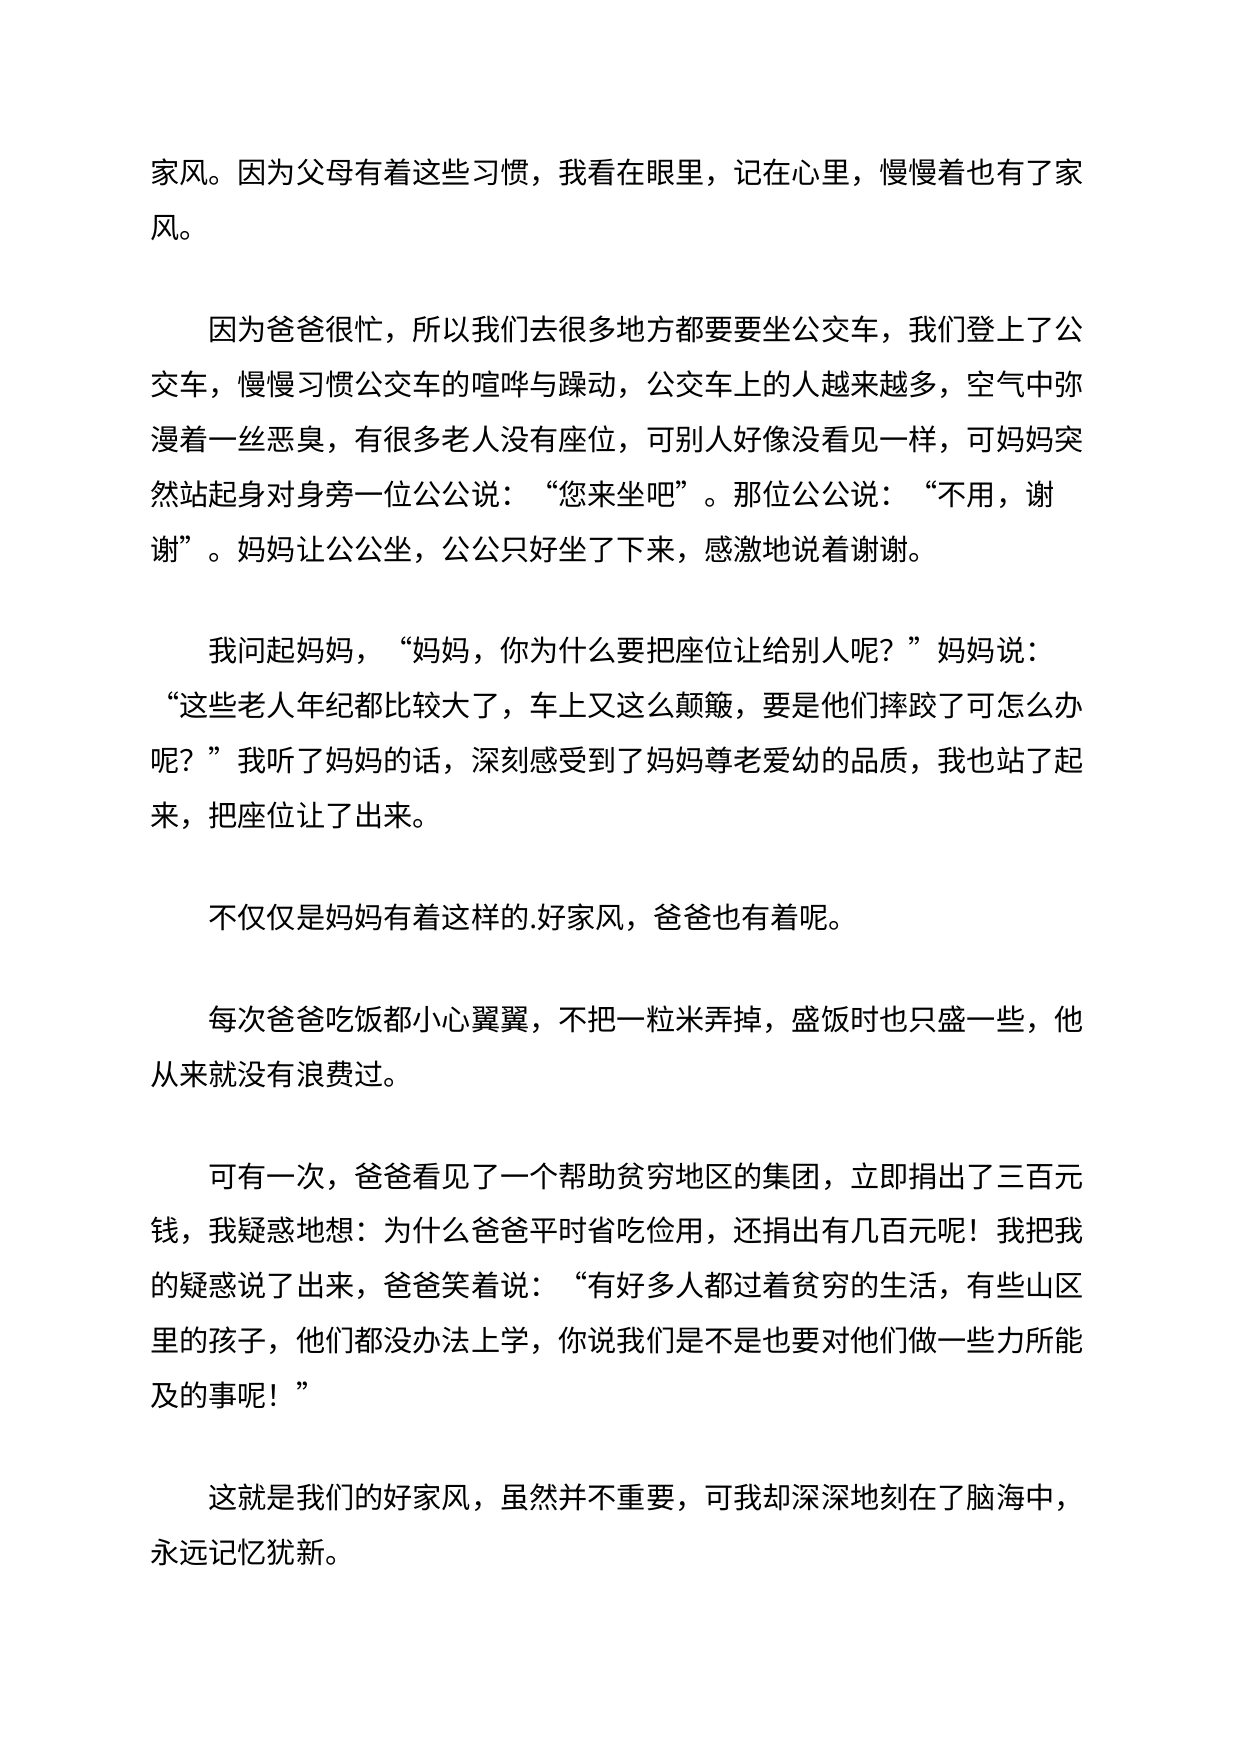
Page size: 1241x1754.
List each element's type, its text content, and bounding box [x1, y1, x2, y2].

text 每次爸爸吃饭都小心翼翼，不把一粒米弄掉，盛饭时也只盛一些，他从来就没有浪费过。 [150, 996, 1090, 1094]
text 可有一次，爸爸看见了一个帮助贫穷地区的集团，立即捐出了三百元钱，我疑惑地想：为什么爸爸平时省吃俭用，还捐出有几百元呢！我把我的疑惑说了出来，爸爸笑着说：“有好多人都过着贫穷的生活，有些山区里的孩子，他们都没办法上学，你说我们是不是也要对他们做一些力所能及的事呢！” [150, 1153, 1090, 1415]
text 因为爸爸很忙，所以我们去很多地方都要要坐公交车，我们登上了公交车，慢慢习惯公交车的喧哗与躁动，公交车上的人越来越多，空气中弥漫着一丝恶臭，有很多老人没有座位，可别人好像没看见一样，可妈妈突然站起身对身旁一位公公说：“您来坐吧”。那位公公说：“不用，谢谢”。妈妈让公公坐，公公只好坐了下来，感激地说着谢谢。 [150, 307, 1090, 568]
text 我问起妈妈，“妈妈，你为什么要把座位让给别人呢？”妈妈说：“这些老人年纪都比较大了，车上又这么颠簸，要是他们摔跤了可怎么办呢？”我听了妈妈的话，深刻感受到了妈妈尊老爱幼的品质，我也站了起来，把座位让了出来。 [150, 628, 1090, 835]
text 这就是我们的好家风，虽然并不重要，可我却深深地刻在了脑海中，永远记忆犹新。 [150, 1474, 1090, 1572]
text 不仅仅是妈妈有着这样的.好家风，爸爸也有着呢。 [150, 894, 1090, 937]
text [150, 150, 1090, 247]
